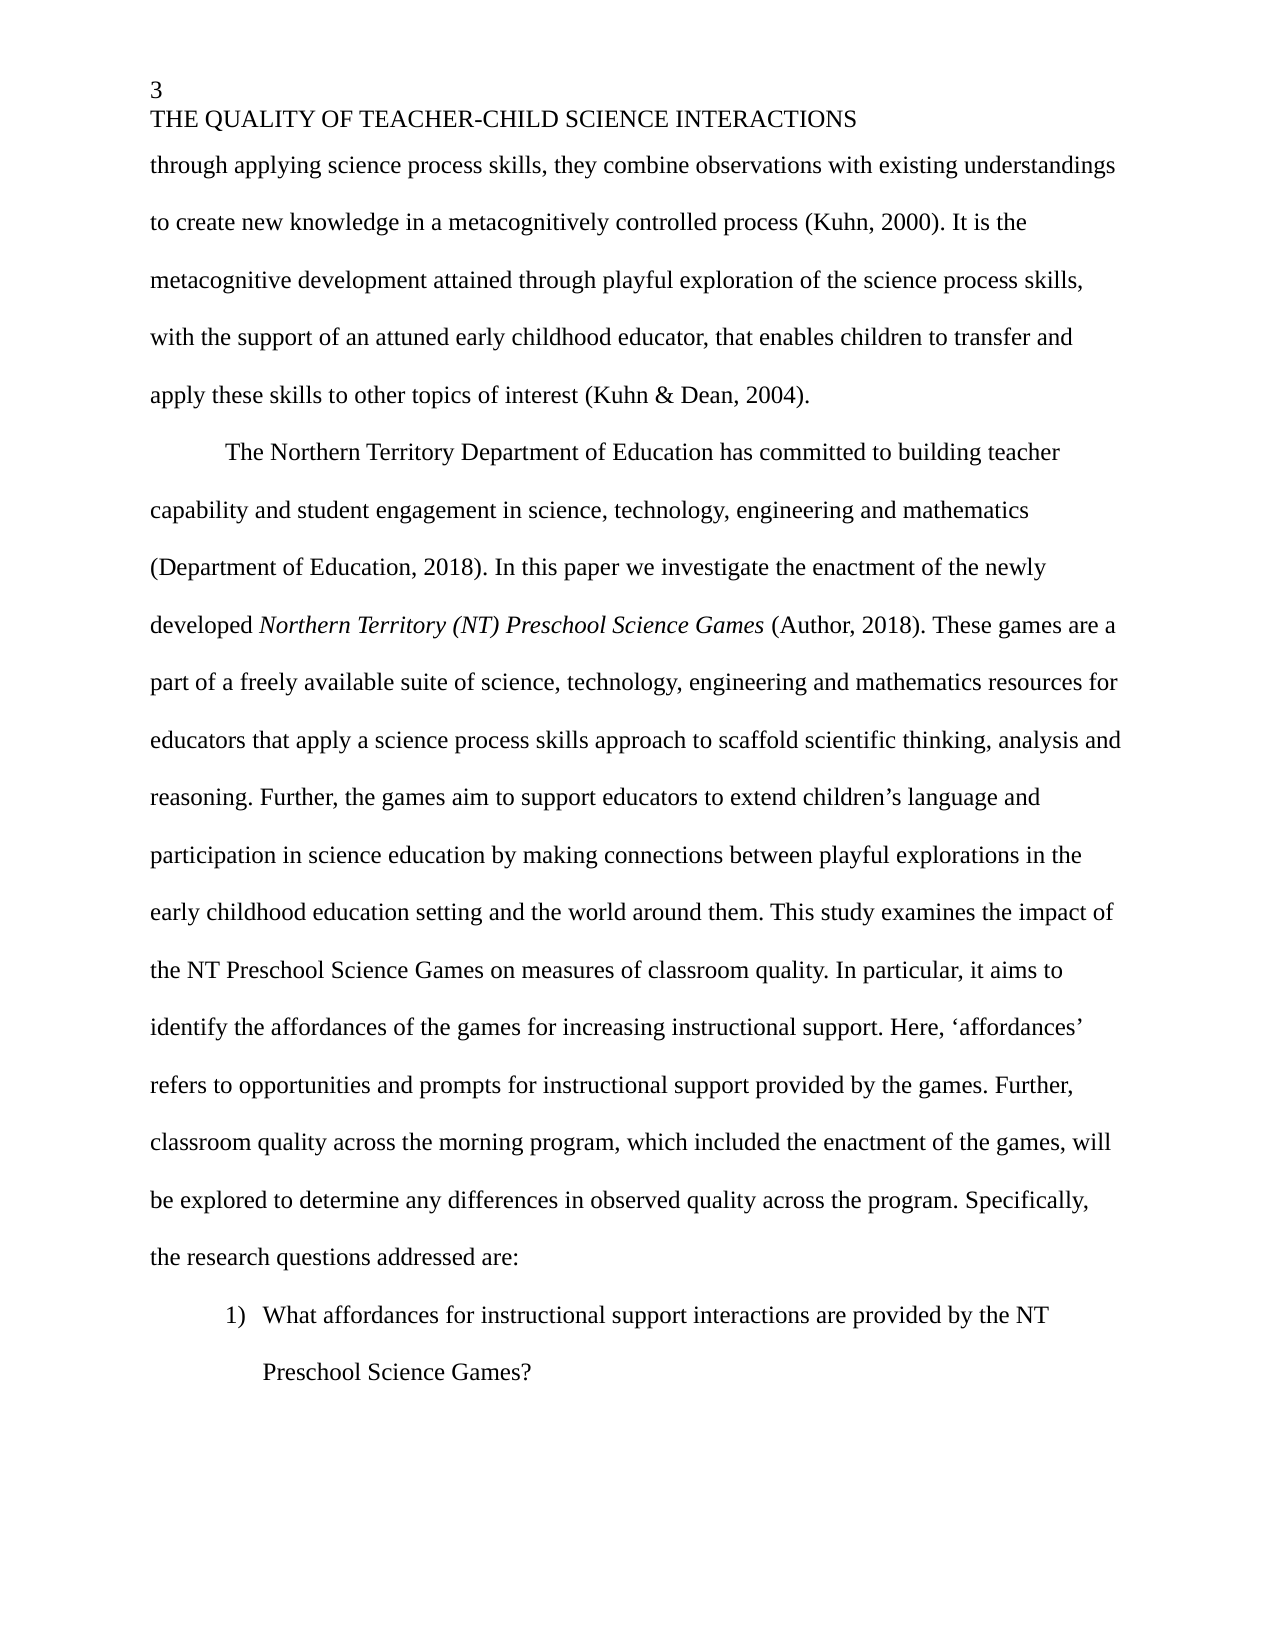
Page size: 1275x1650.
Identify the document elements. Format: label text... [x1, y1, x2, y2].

text The Northern Territory Department of Education has committed to building teacher capability and student engagement in science, technology, engineering and mathematics (Department of Education, 2018). In this paper we investigate the enactment of the newly developed Northern Territory (NT) Preschool Science Games (Author, 2018). These games are a part of a freely available suite of science, technology, engineering and mathematics resources for educators that apply a science process skills approach to scaffold scientific thinking, analysis and reasoning. Further, the games aim to support educators to extend children’s language and participation in science education by making connections between playful explorations in the early childhood education setting and the world around them. This study examines the impact of the NT Preschool Science Games on measures of classroom quality. In particular, it aims to identify the affordances of the games for increasing instructional support. Here, ‘affordances’ refers to opportunities and prompts for instructional support provided by the games. Further, classroom quality across the morning program, which included the enactment of the games, will be explored to determine any differences in observed quality across the program. Specifically, the research questions addressed are: [150, 437, 1125, 1271]
list What affordances for instructional support interactions are provided by the NT Preschool Science Games? [225, 1300, 1125, 1386]
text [150, 150, 1125, 409]
